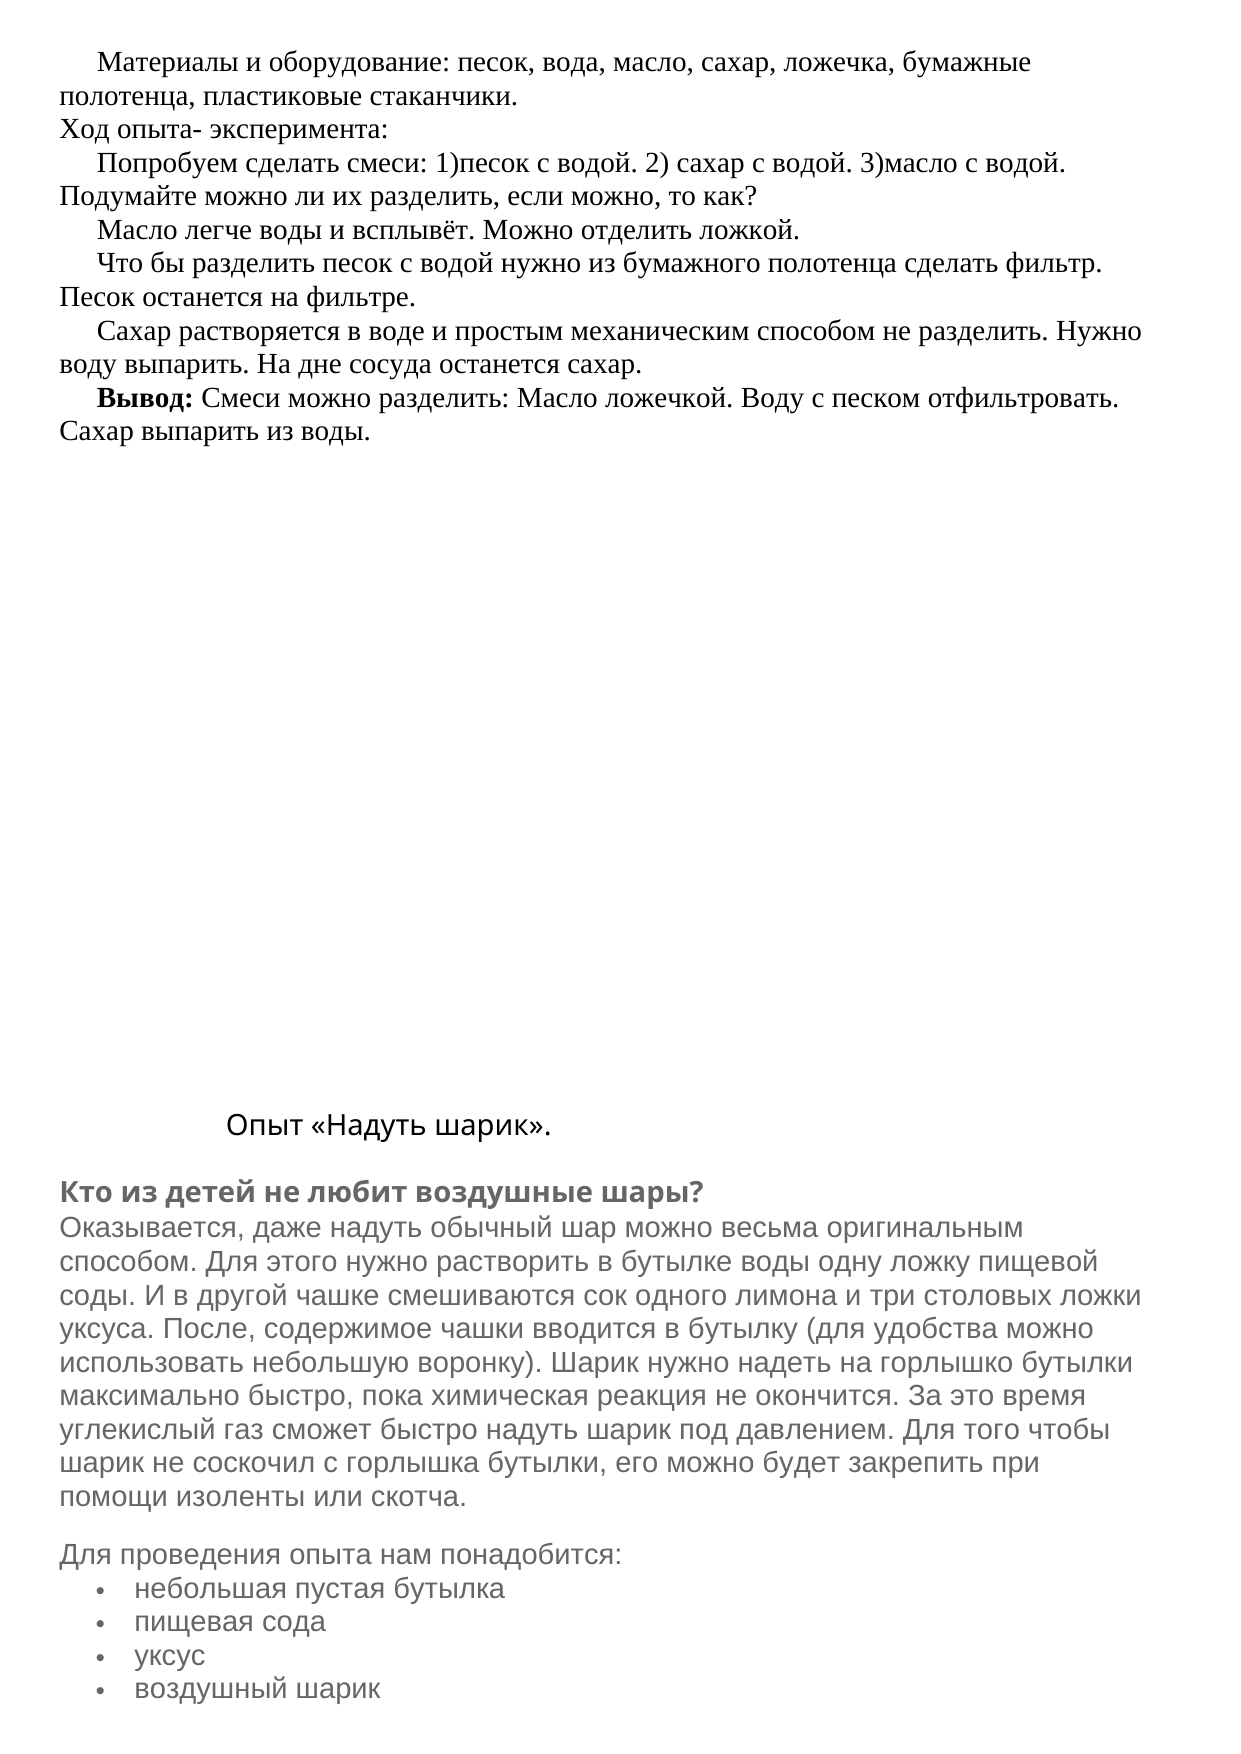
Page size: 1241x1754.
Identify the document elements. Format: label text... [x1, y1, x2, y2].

list уксус [97, 1638, 1152, 1672]
text Попробуем сделать смеси: 1)песок с водой. 2) сахар с водой. 3)масло с водой. Подумайте можно ли их разделить, если можно, то как? [59, 145, 1152, 212]
text Опыт «Надуть шарик». [59, 1104, 1152, 1144]
list воздушный шарик [97, 1672, 1152, 1705]
text Оказывается, даже надуть обычный шар можно весьма оригинальным способом. Для этого нужно растворить в бутылке воды одну ложку пищевой соды. И в другой чашке смешиваются сок одного лимона и три столовых ложки уксуса. После, содержимое чашки вводится в бутылку (для удобства можно использовать небольшую воронку). Шарик нужно надеть на горлышко бутылки максимально быстро, пока химическая реакция не окончится. За это время углекислый газ сможет быстро надуть шарик под давлением. Для того чтобы шарик не соскочил с горлышка бутылки, его можно будет закрепить при помощи изоленты или скотча. [59, 1211, 1152, 1512]
text Для проведения опыта нам понадобится: [59, 1537, 1152, 1571]
list небольшая пустая бутылка [97, 1571, 1152, 1604]
text Материалы и оборудование: песок, вода, масло, сахар, ложечка, бумажные полотенца, пластиковые стаканчики. [59, 44, 1152, 111]
text Масло легче воды и всплывёт. Можно отделить ложкой. [59, 212, 1152, 246]
list пищевая сода [97, 1604, 1152, 1638]
text Сахар растворяется в воде и простым механическим способом не разделить. Нужно воду выпарить. На дне сосуда останется сахар. [59, 313, 1152, 380]
text Ход опыта- эксперимента: [59, 111, 1152, 145]
text Кто из детей не любит воздушные шары? [59, 1171, 1152, 1211]
text Что бы разделить песок с водой нужно из бумажного полотенца сделать фильтр. Песок останется на фильтре. [59, 246, 1152, 313]
text Вывод: Смеси можно разделить: Масло ложечкой. Воду с песком отфильтровать. Сахар выпарить из воды. [59, 380, 1152, 447]
